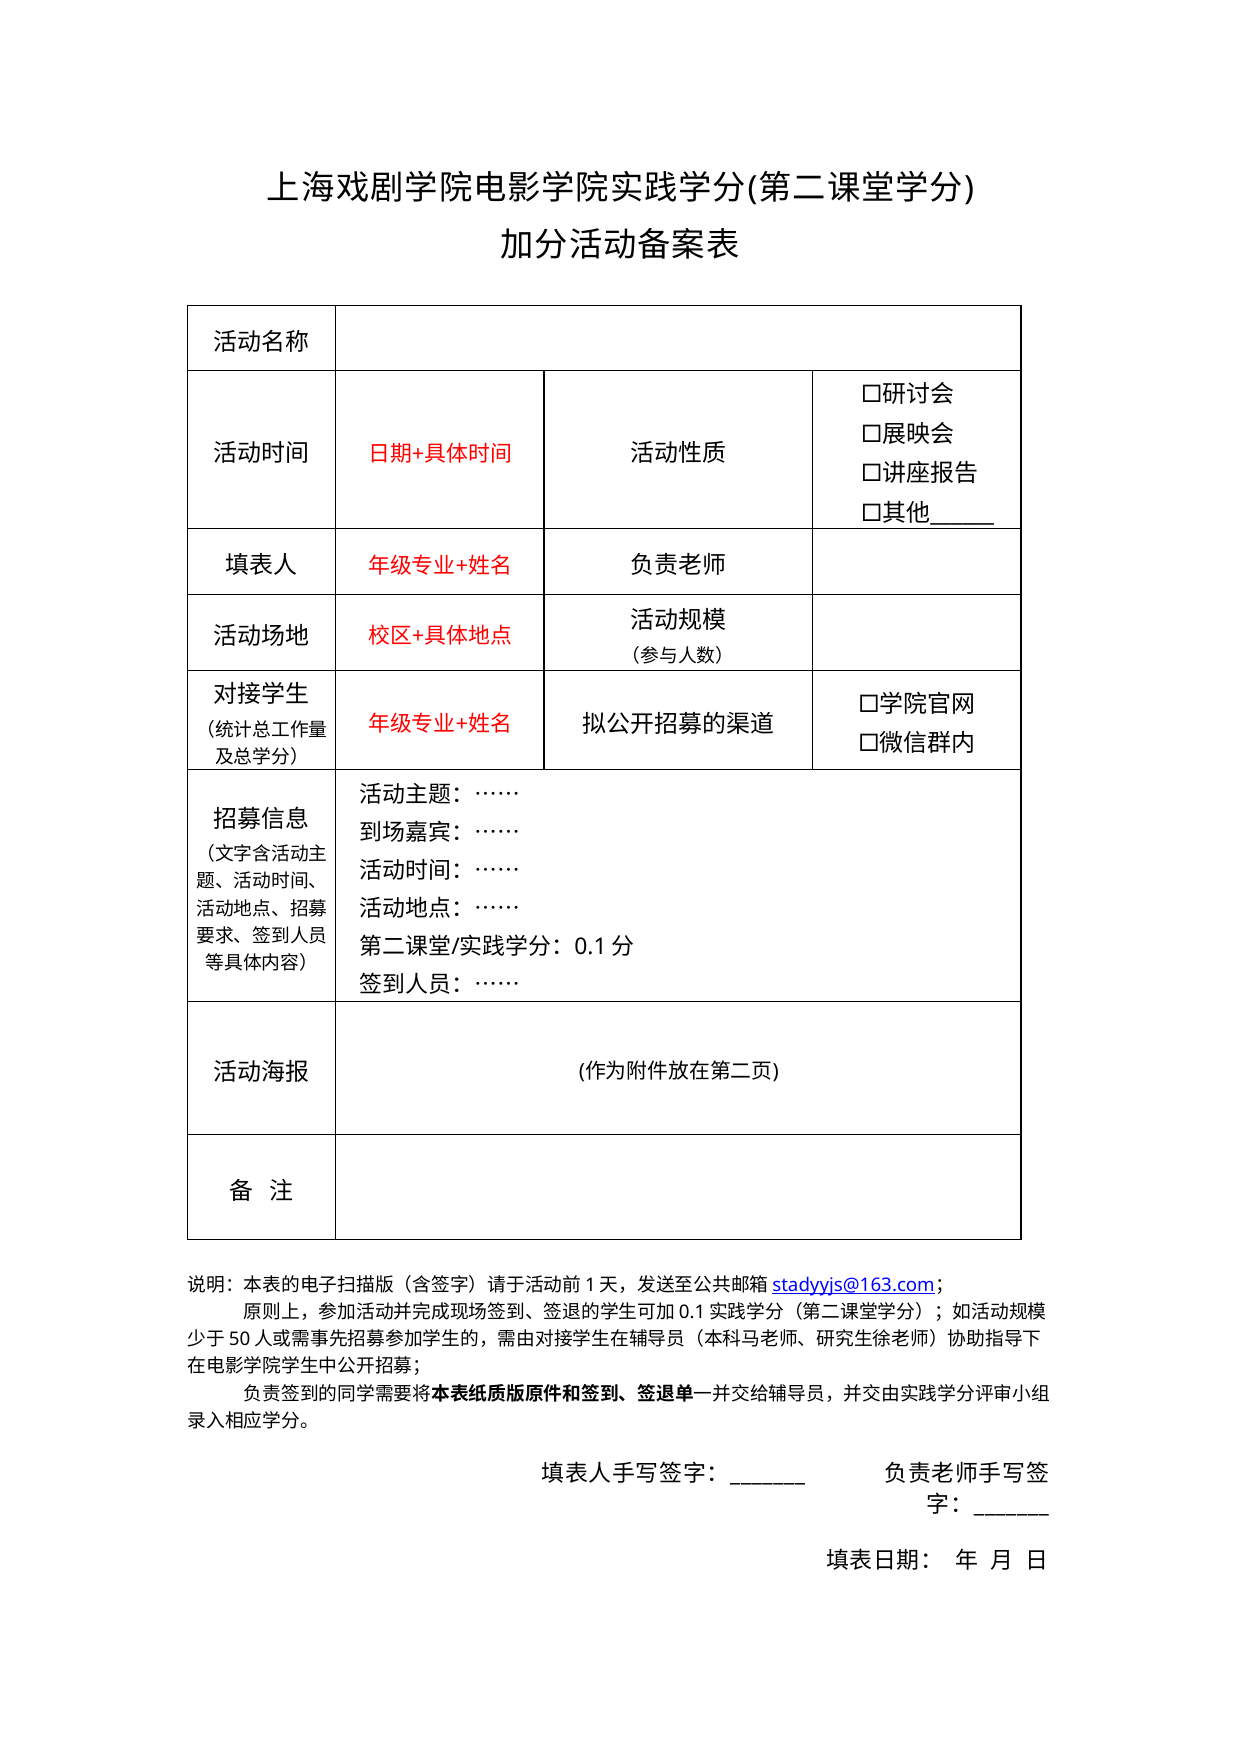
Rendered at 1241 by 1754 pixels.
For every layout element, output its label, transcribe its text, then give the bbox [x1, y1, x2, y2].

table_cell 活动规模 （参与人数） [545, 595, 812, 669]
table_cell 活动性质 [545, 371, 812, 528]
table_cell 日期+具体时间 [336, 371, 543, 528]
table_cell 活动场地 [188, 595, 335, 669]
text 负责签到的同学需要将本表纸质版原件和签到、签退单一并交给辅导员，并交由实践学分评审小组录入相应学分。 [187, 1378, 1053, 1433]
table_cell 年级专业+姓名 [336, 671, 543, 768]
table_cell [813, 529, 1020, 594]
table_cell [813, 595, 1020, 669]
text 原则上，参加活动并完成现场签到、签退的学生可加0.1实践学分（第二课堂学分）；如活动规模少于50人或需事先招募参加学生的，需由对接学生在辅导员（本科马老师、研究生徐老师）协助指导下在电影学院学生中公开招募； [187, 1297, 1053, 1378]
text 填表日期： 年 月 日 [196, 1542, 1048, 1576]
table_cell 备 注 [188, 1135, 335, 1239]
table_cell 校区+具体地点 [336, 595, 543, 669]
table_cell [336, 1135, 1020, 1239]
table_cell 招募信息 （文字含活动主题、活动时间、活动地点、招募要求、签到人员等具体内容） [188, 770, 335, 1001]
text 上海戏剧学院电影学院实践学分(第二课堂学分) [187, 164, 1053, 208]
table_cell 活动海报 [188, 1002, 335, 1134]
table_cell 活动主题：…… 到场嘉宾：…… 活动时间：…… 活动地点：…… 第二课堂/实践学分：0.1分 签到人员：…… [336, 770, 1020, 1001]
table_cell 填表人 [188, 529, 335, 594]
table_cell 学院官网 微信群内 [813, 671, 1020, 768]
text 填表人手写签字：_______ 负责老师手写签字：_______ [196, 1455, 1048, 1520]
table_cell 对接学生 （统计总工作量及总学分） [188, 671, 335, 768]
table_cell 活动时间 [188, 371, 335, 528]
table_cell (作为附件放在第二页) [336, 1002, 1020, 1134]
table_cell 拟公开招募的渠道 [545, 671, 812, 768]
table_cell 年级专业+姓名 [336, 529, 543, 594]
text 加分活动备案表 [187, 222, 1053, 266]
table_header [336, 306, 1020, 370]
text 说明：本表的电子扫描版（含签字）请于活动前1天，发送至公共邮箱stadyyjs@163.com； [187, 1269, 1053, 1297]
table_header 活动名称 [188, 306, 335, 370]
table_cell 负责老师 [545, 529, 812, 594]
table_cell 研讨会 展映会 讲座报告 其他______ [813, 371, 1020, 528]
